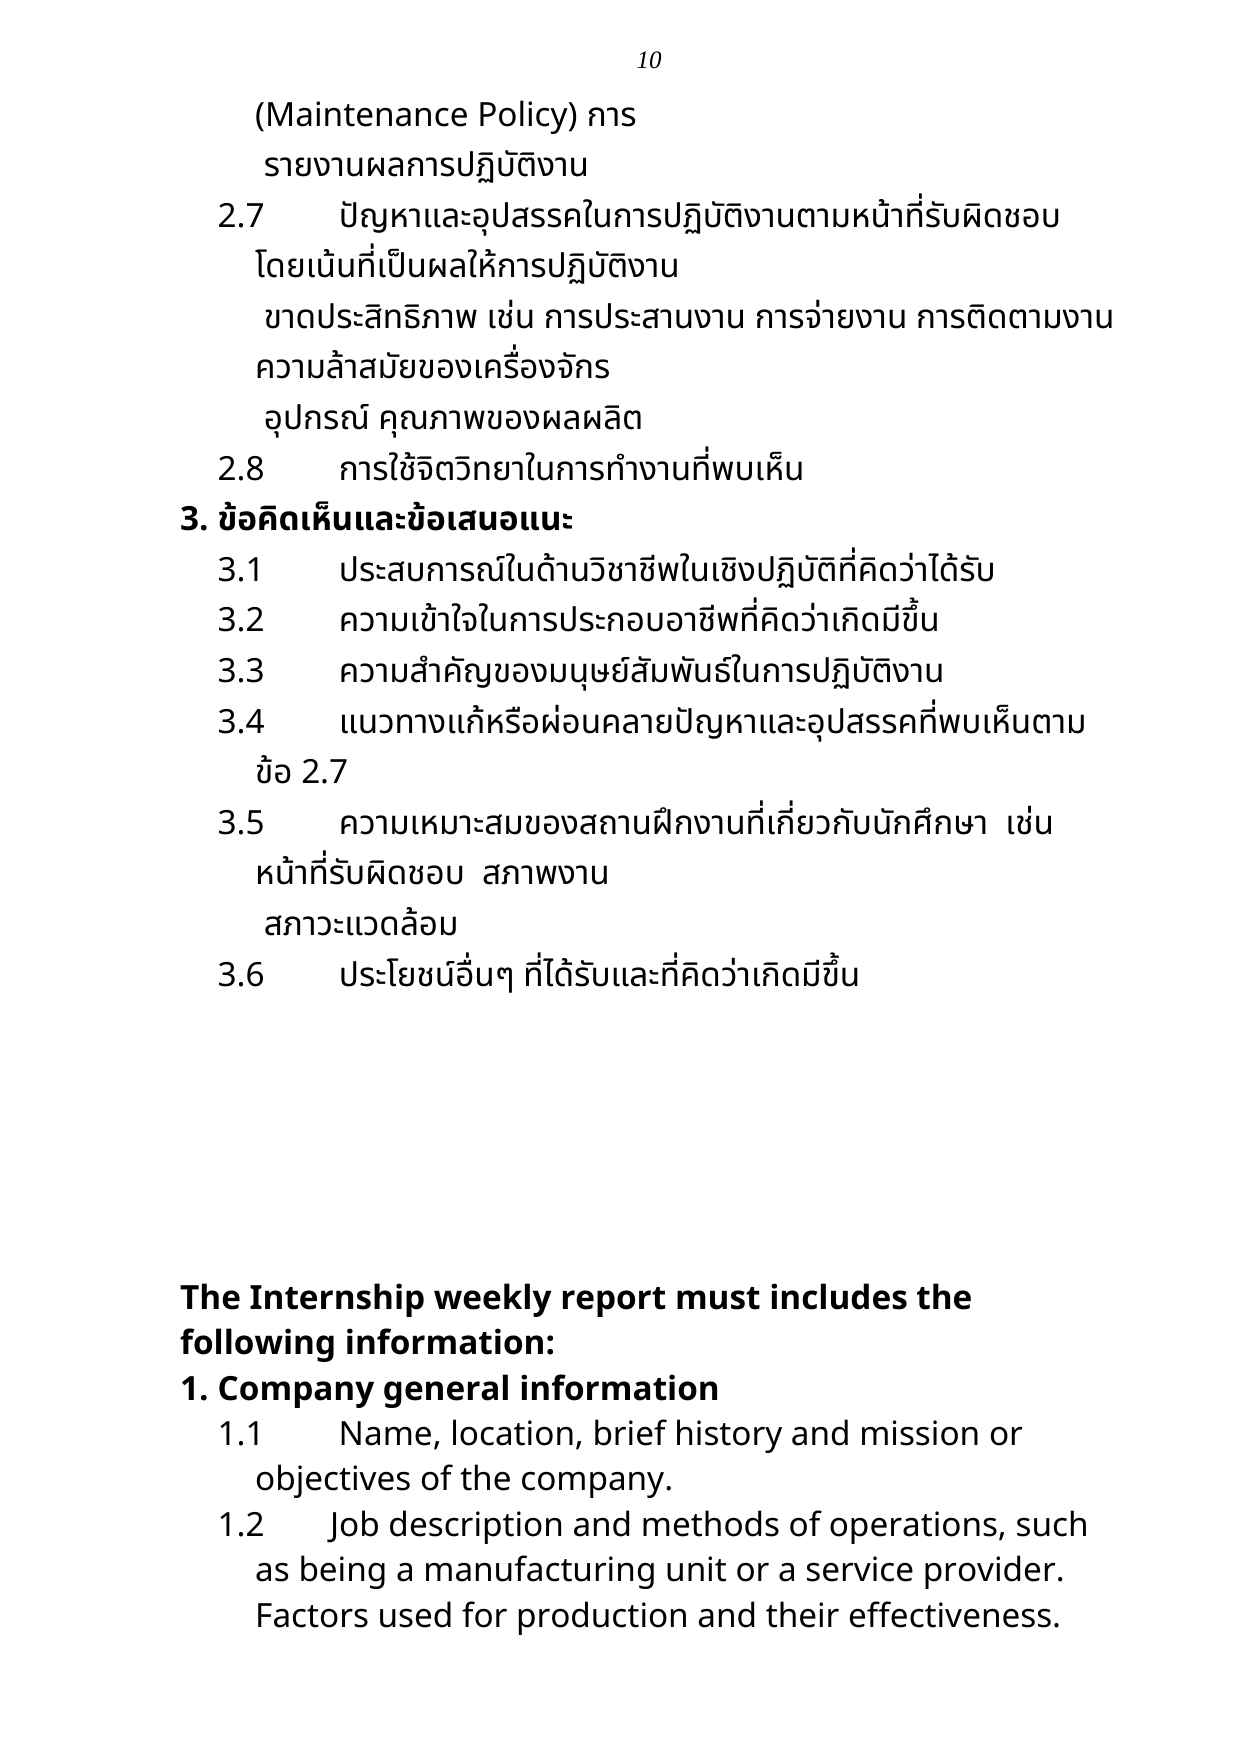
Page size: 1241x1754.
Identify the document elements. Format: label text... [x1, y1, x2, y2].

list ประโยชน์อื่นๆ ที่ได้รับและที่คิดว่าเกิดมีขึ้น [217, 950, 1120, 1001]
list Job description and methods of operations, such as being a manufacturing unit or a service provider. Factors used for production and their effectiveness. [217, 1501, 1120, 1637]
list แนวทางแก้หรือผ่อนคลายปัญหาและอุปสรรคที่พบเห็นตามข้อ 2.7 [217, 697, 1120, 799]
list ประสบการณ์ในด้านวิชาชีพในเชิงปฏิบัติที่คิดว่าได้รับ [217, 546, 1120, 596]
list การใช้จิตวิทยาในการทำงานที่พบเห็น [217, 444, 1120, 495]
list ความสำคัญของมนุษย์สัมพันธ์ในการปฏิบัติงาน [217, 647, 1120, 697]
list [217, 90, 1120, 192]
list ปัญหาและอุปสรรคในการปฏิบัติงานตามหน้าที่รับผิดชอบ โดยเน้นที่เป็นผลให้การปฏิบัติงาน ขาดประสิทธิภาพ เช่น การประสานงาน การจ่ายงาน การติดตามงาน ความล้าสมัยของเครื่องจักร อุปกรณ์ คุณภาพของผลผลิต [217, 192, 1120, 444]
text The Internship weekly report must includes the following information: [180, 1273, 1120, 1364]
list ข้อคิดเห็นและข้อเสนอแนะ [180, 495, 1120, 546]
list Name, location, brief history and mission or objectives of the company. [217, 1410, 1120, 1501]
list ความเหมาะสมของสถานฝึกงานที่เกี่ยวกับนักศึกษา เช่น หน้าที่รับผิดชอบ สภาพงาน สภาวะแวดล้อม [217, 799, 1120, 950]
list Company general information [180, 1364, 1120, 1410]
list ความเข้าใจในการประกอบอาชีพที่คิดว่าเกิดมีขึ้น [217, 596, 1120, 647]
